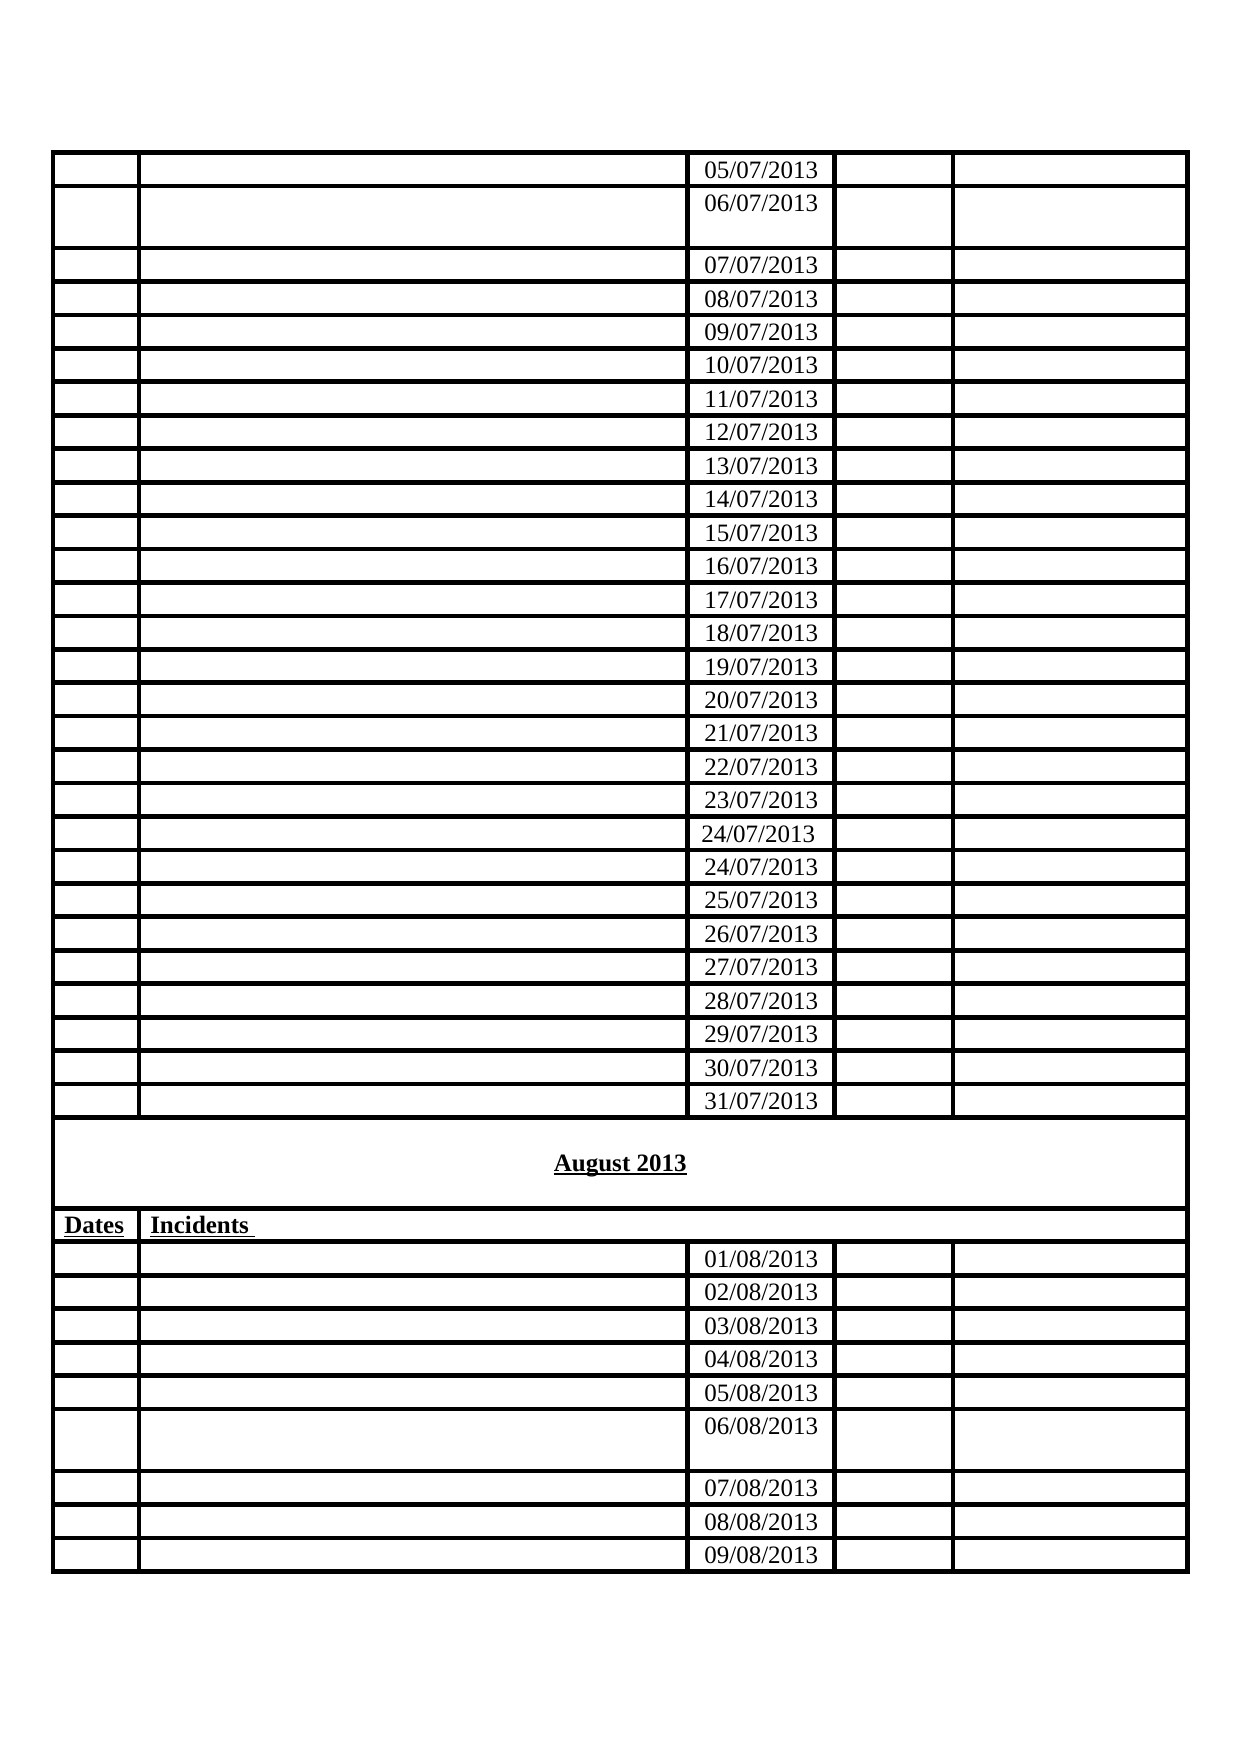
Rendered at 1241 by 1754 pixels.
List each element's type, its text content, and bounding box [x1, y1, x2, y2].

table_cell [55, 618, 137, 647]
table_cell [837, 1345, 951, 1373]
table_cell 29/07/2013 [690, 1020, 832, 1048]
table_cell [141, 1378, 685, 1407]
table_cell [837, 986, 951, 1015]
table_cell [55, 1086, 137, 1115]
table_cell [955, 485, 1185, 513]
table_cell 06/08/2013 [690, 1411, 832, 1469]
table_cell [837, 685, 951, 714]
table_cell [955, 819, 1185, 847]
table_cell [955, 188, 1185, 246]
table_cell [55, 418, 137, 446]
table_cell [837, 1278, 951, 1306]
table_cell [837, 317, 951, 346]
table_cell [141, 1473, 685, 1502]
table_cell 08/08/2013 [690, 1507, 832, 1536]
table_cell [955, 886, 1185, 914]
table_cell [955, 1020, 1185, 1048]
table_cell [141, 652, 685, 680]
table_cell 23/07/2013 [690, 785, 832, 814]
table_cell [141, 752, 685, 781]
table_cell [141, 986, 685, 1015]
table_cell [55, 384, 137, 413]
table_cell [955, 1378, 1185, 1407]
table_cell [837, 718, 951, 747]
table_cell [837, 652, 951, 680]
table_cell [837, 852, 951, 881]
table_cell 26/07/2013 [690, 919, 832, 948]
table_cell [955, 919, 1185, 948]
table_cell 01/08/2013 [690, 1244, 832, 1273]
table_cell 24/07/2013 [690, 852, 832, 881]
table_cell [837, 1086, 951, 1115]
table_cell [837, 250, 951, 279]
table_cell [955, 685, 1185, 714]
table_cell [955, 1411, 1185, 1469]
table_cell [837, 451, 951, 480]
table_cell [55, 1378, 137, 1407]
table_cell [141, 919, 685, 948]
table_cell 31/07/2013 [690, 1086, 832, 1115]
table_cell [55, 155, 137, 183]
table_cell 22/07/2013 [690, 752, 832, 781]
table_cell [837, 1507, 951, 1536]
table_cell [141, 1345, 685, 1373]
table_cell 07/07/2013 [690, 250, 832, 279]
table_cell 06/07/2013 [690, 188, 832, 246]
table_cell [837, 1020, 951, 1048]
table_cell 09/07/2013 [690, 317, 832, 346]
table_cell [55, 485, 137, 513]
table_cell 11/07/2013 [690, 384, 832, 413]
table_cell [955, 1540, 1185, 1569]
table_cell [55, 1540, 137, 1569]
table_cell [55, 551, 137, 580]
table_cell [141, 718, 685, 747]
table_cell [141, 284, 685, 312]
table_cell [837, 1411, 951, 1469]
table_cell [955, 284, 1185, 312]
table_cell [837, 1244, 951, 1273]
table_cell [955, 518, 1185, 547]
table_cell 16/07/2013 [690, 551, 832, 580]
table_cell [955, 618, 1185, 647]
table_cell [955, 718, 1185, 747]
table_cell [55, 652, 137, 680]
table_cell [837, 618, 951, 647]
table_cell [141, 351, 685, 379]
table_cell [837, 188, 951, 246]
table_cell 21/07/2013 [690, 718, 832, 747]
table_cell [837, 351, 951, 379]
table_cell [837, 819, 951, 847]
table_cell [55, 919, 137, 948]
table_cell [955, 652, 1185, 680]
table_cell [141, 819, 685, 847]
table_cell [955, 752, 1185, 781]
table_cell [141, 1507, 685, 1536]
table_cell [55, 1244, 137, 1273]
table_cell [837, 1378, 951, 1407]
table_cell 04/08/2013 [690, 1345, 832, 1373]
table_cell 19/07/2013 [690, 652, 832, 680]
table_cell [837, 1540, 951, 1569]
table_cell [955, 1473, 1185, 1502]
table_cell 30/07/2013 [690, 1053, 832, 1082]
table_cell [955, 1244, 1185, 1273]
table_cell [55, 518, 137, 547]
table_cell Incidents [141, 1211, 1185, 1239]
table_cell [141, 1540, 685, 1569]
table_cell [55, 317, 137, 346]
table_cell [55, 752, 137, 781]
table_cell [141, 618, 685, 647]
table_cell [837, 585, 951, 613]
table_cell [141, 1053, 685, 1082]
table_cell [55, 1411, 137, 1469]
table_cell [55, 1020, 137, 1048]
table_cell [837, 919, 951, 948]
table_cell [837, 785, 951, 814]
table_cell [141, 953, 685, 981]
table_cell [55, 819, 137, 847]
table_cell [955, 1507, 1185, 1536]
table_cell [55, 188, 137, 246]
table_cell [955, 418, 1185, 446]
table_cell [837, 518, 951, 547]
table_cell [837, 551, 951, 580]
table_cell [955, 1345, 1185, 1373]
table_cell [141, 155, 685, 183]
table_cell [955, 852, 1185, 881]
table_cell [955, 155, 1185, 183]
table_cell [55, 1278, 137, 1306]
table_cell [55, 351, 137, 379]
table_cell 25/07/2013 [690, 886, 832, 914]
table_cell 24/07/2013 [690, 819, 832, 847]
table_cell [955, 1086, 1185, 1115]
table_cell 05/08/2013 [690, 1378, 832, 1407]
table_cell [141, 685, 685, 714]
table_cell [141, 188, 685, 246]
table_cell [55, 1053, 137, 1082]
table_cell 13/07/2013 [690, 451, 832, 480]
table_cell [141, 886, 685, 914]
table_cell [141, 1244, 685, 1273]
table_cell [837, 752, 951, 781]
table_cell 12/07/2013 [690, 418, 832, 446]
table_cell [141, 250, 685, 279]
table_cell [141, 451, 685, 480]
table_cell 05/07/2013 [690, 155, 832, 183]
table_cell 14/07/2013 [690, 485, 832, 513]
table_cell [955, 351, 1185, 379]
table_cell [141, 1278, 685, 1306]
table_cell [55, 886, 137, 914]
table_cell [55, 451, 137, 480]
table_cell [141, 1411, 685, 1469]
table_cell 03/08/2013 [690, 1311, 832, 1340]
table_cell [141, 485, 685, 513]
table_cell 28/07/2013 [690, 986, 832, 1015]
table_cell [55, 284, 137, 312]
table_cell [837, 1311, 951, 1340]
table_cell [955, 785, 1185, 814]
table_cell 20/07/2013 [690, 685, 832, 714]
table_cell [837, 155, 951, 183]
table_cell [955, 250, 1185, 279]
table_cell [55, 250, 137, 279]
table_cell August 2013 [55, 1120, 1185, 1206]
table_cell [955, 1311, 1185, 1340]
table_cell 02/08/2013 [690, 1278, 832, 1306]
table_cell Dates [55, 1211, 137, 1239]
table_cell [55, 1311, 137, 1340]
table_cell 07/08/2013 [690, 1473, 832, 1502]
table_cell 10/07/2013 [690, 351, 832, 379]
table_cell [955, 451, 1185, 480]
table_cell [955, 551, 1185, 580]
table_cell [955, 953, 1185, 981]
table_cell [141, 551, 685, 580]
table_cell [837, 485, 951, 513]
table_cell [55, 1345, 137, 1373]
table_cell [837, 418, 951, 446]
table_cell [955, 317, 1185, 346]
table_cell 08/07/2013 [690, 284, 832, 312]
table_cell [55, 585, 137, 613]
table_cell [955, 384, 1185, 413]
table_cell [141, 785, 685, 814]
table_cell [55, 986, 137, 1015]
table_cell 09/08/2013 [690, 1540, 832, 1569]
table_cell [55, 685, 137, 714]
table_cell [55, 852, 137, 881]
table_cell [55, 953, 137, 981]
table_cell 15/07/2013 [690, 518, 832, 547]
table_cell [837, 1053, 951, 1082]
table_cell [837, 953, 951, 981]
table_cell [141, 317, 685, 346]
table_cell [955, 1053, 1185, 1082]
table_cell [955, 585, 1185, 613]
table_cell [141, 852, 685, 881]
table_cell [955, 1278, 1185, 1306]
table_cell [55, 1507, 137, 1536]
table_cell [837, 886, 951, 914]
table_cell [55, 718, 137, 747]
table_cell [141, 1086, 685, 1115]
table_cell [141, 1020, 685, 1048]
table_cell [141, 384, 685, 413]
table_cell 27/07/2013 [690, 953, 832, 981]
table_cell 17/07/2013 [690, 585, 832, 613]
table_cell [55, 1473, 137, 1502]
table_cell [141, 1311, 685, 1340]
table_cell [955, 986, 1185, 1015]
table_cell [141, 518, 685, 547]
table_cell [141, 585, 685, 613]
table_cell [141, 418, 685, 446]
table_cell [837, 1473, 951, 1502]
table_cell 18/07/2013 [690, 618, 832, 647]
table_cell [837, 284, 951, 312]
table_cell [55, 785, 137, 814]
table_cell [837, 384, 951, 413]
